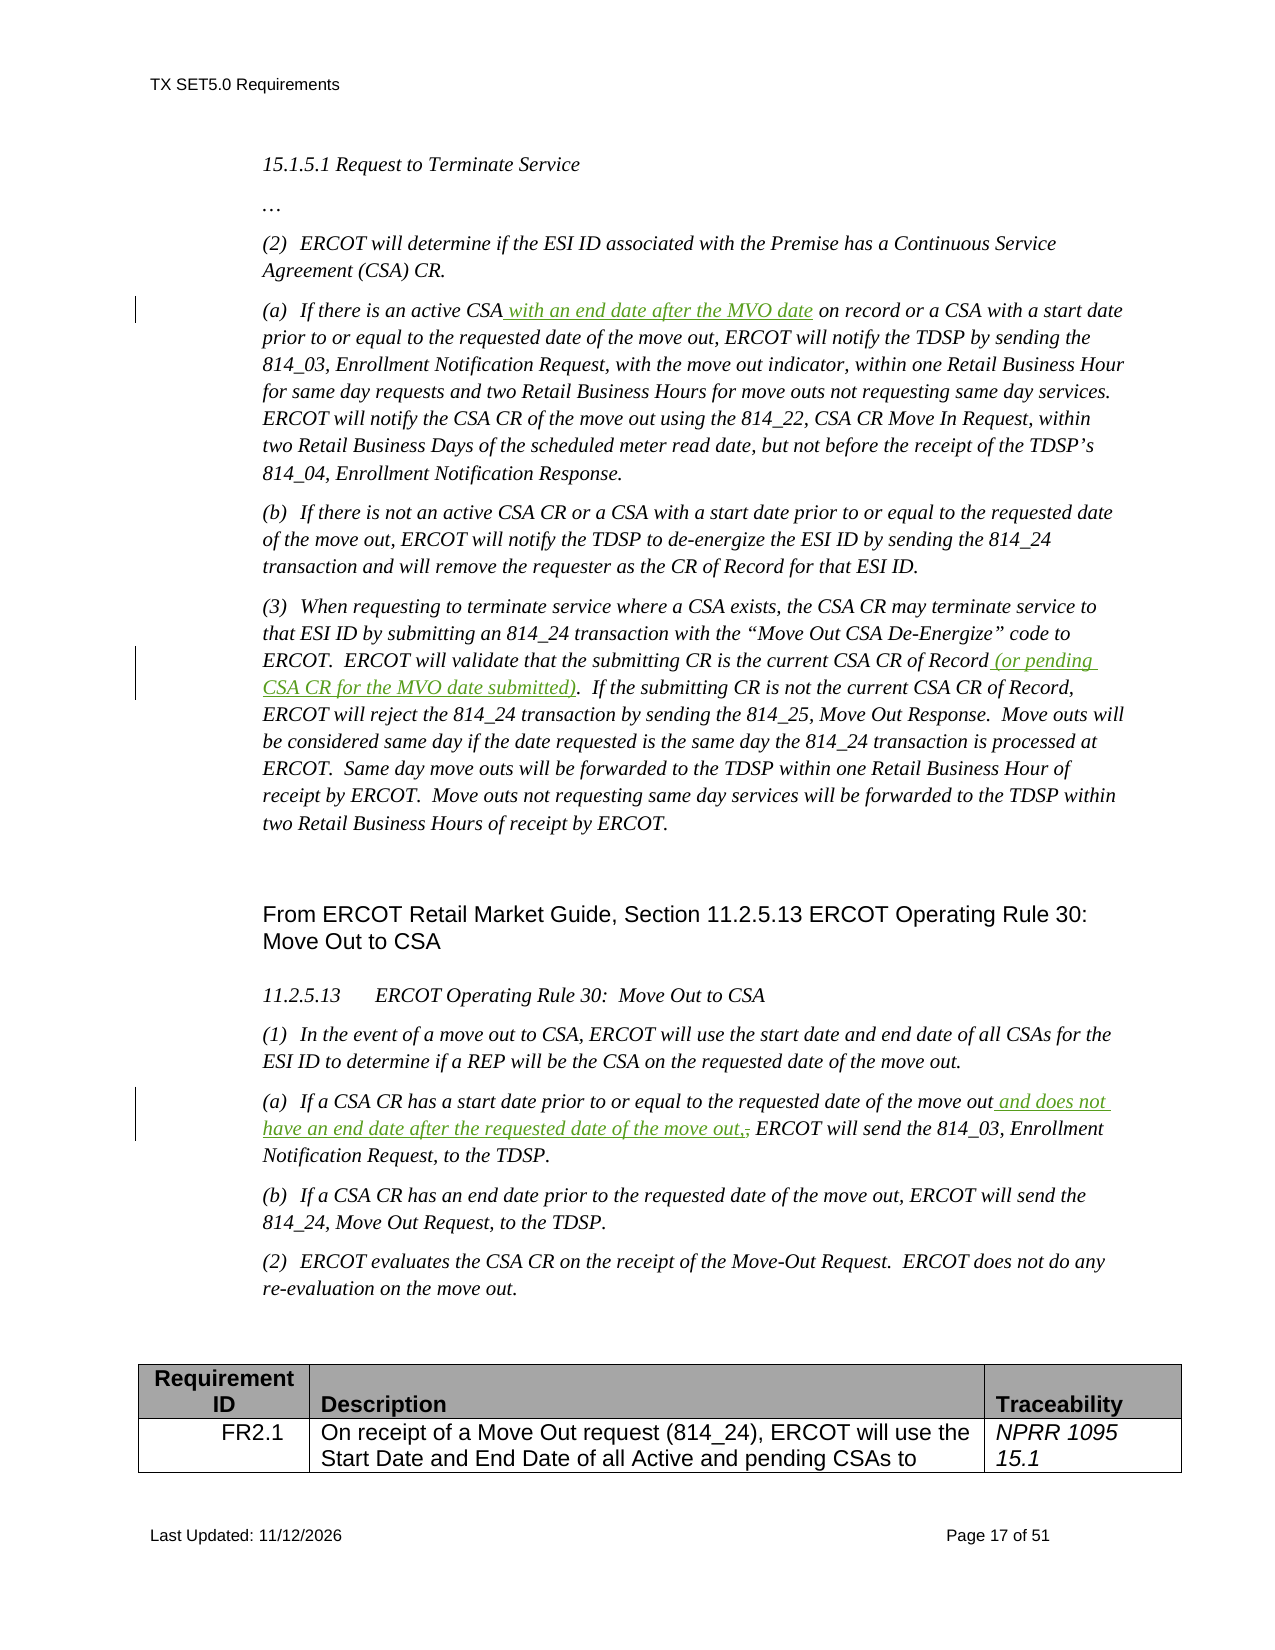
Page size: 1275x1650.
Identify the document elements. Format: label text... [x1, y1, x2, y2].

table_cell [139, 1419, 309, 1472]
table_header Description [310, 1365, 984, 1418]
table_cell NPRR 1095 15.1 RMGRR 169 11.2 [985, 1419, 1181, 1472]
text (a) If there is an active CSA on record or a CSA with a start date prior to or equal to the requested date of the move out, ERCOT will notify the TDSP by sending the 814_03, Enrollment Notification Request, with the move out indicator, within one Retail Business Hour for same day requests and two Retail Business Hours for move outs not requesting same day services. ERCOT will notify the CSA CR of the move out using the 814_22, CSA CR Move In Request, within two Retail Business Days of the scheduled meter read date, but not before the receipt of the TDSP’s 814_04, Enrollment Notification Response. [262, 296, 1125, 485]
text (2) ERCOT will determine if the ESI ID associated with the Premise has a Continuous Service Agreement (CSA) CR. [262, 229, 1125, 283]
text … [262, 189, 1125, 217]
text 11.2.5.13 ERCOT Operating Rule 30: Move Out to CSA [262, 980, 1125, 1007]
text (2) ERCOT evaluates the CSA CR on the receipt of the Move-Out Request. ERCOT does not do any re-evaluation on the move out. [262, 1247, 1125, 1301]
text From ERCOT Retail Market Guide, Section 11.2.5.13 ERCOT Operating Rule 30: Move Out to CSA [262, 901, 1125, 954]
text 15.1.5.1 Request to Terminate Service [262, 150, 1125, 177]
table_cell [310, 1419, 984, 1472]
text (1) In the event of a move out to CSA, ERCOT will use the start date and end date of all CSAs for the ESI ID to determine if a REP will be the CSA on the requested date of the move out. [262, 1020, 1125, 1074]
table_header Traceability [985, 1365, 1181, 1418]
text (a) If a CSA CR has a start date prior to or equal to the requested date of the move out ERCOT will send the 814_03, Enrollment Notification Request, to the TDSP. [262, 1087, 1125, 1168]
text (b) If there is not an active CSA CR or a CSA with a start date prior to or equal to the requested date of the move out, ERCOT will notify the TDSP to de-energize the ESI ID by sending the 814_24 transaction and will remove the requester as the CR of Record for that ESI ID. [262, 498, 1125, 579]
text (3) When requesting to terminate service where a CSA exists, the CSA CR may terminate service to that ESI ID by submitting an 814_24 transaction with the “Move Out CSA De-Energize” code to ERCOT. ERCOT will validate that the submitting CR is the current CSA CR of Record. If the submitting CR is not the current CSA CR of Record, ERCOT will reject the 814_24 transaction by sending the 814_25, Move Out Response. Move outs will be considered same day if the date requested is the same day the 814_24 transaction is processed at ERCOT. Same day move outs will be forwarded to the TDSP within one Retail Business Hour of receipt by ERCOT. Move outs not requesting same day services will be forwarded to the TDSP within two Retail Business Hours of receipt by ERCOT. [262, 592, 1125, 862]
text (b) If a CSA CR has an end date prior to the requested date of the move out, ERCOT will send the 814_24, Move Out Request, to the TDSP. [262, 1180, 1125, 1234]
table_header Requirement ID [139, 1365, 309, 1418]
